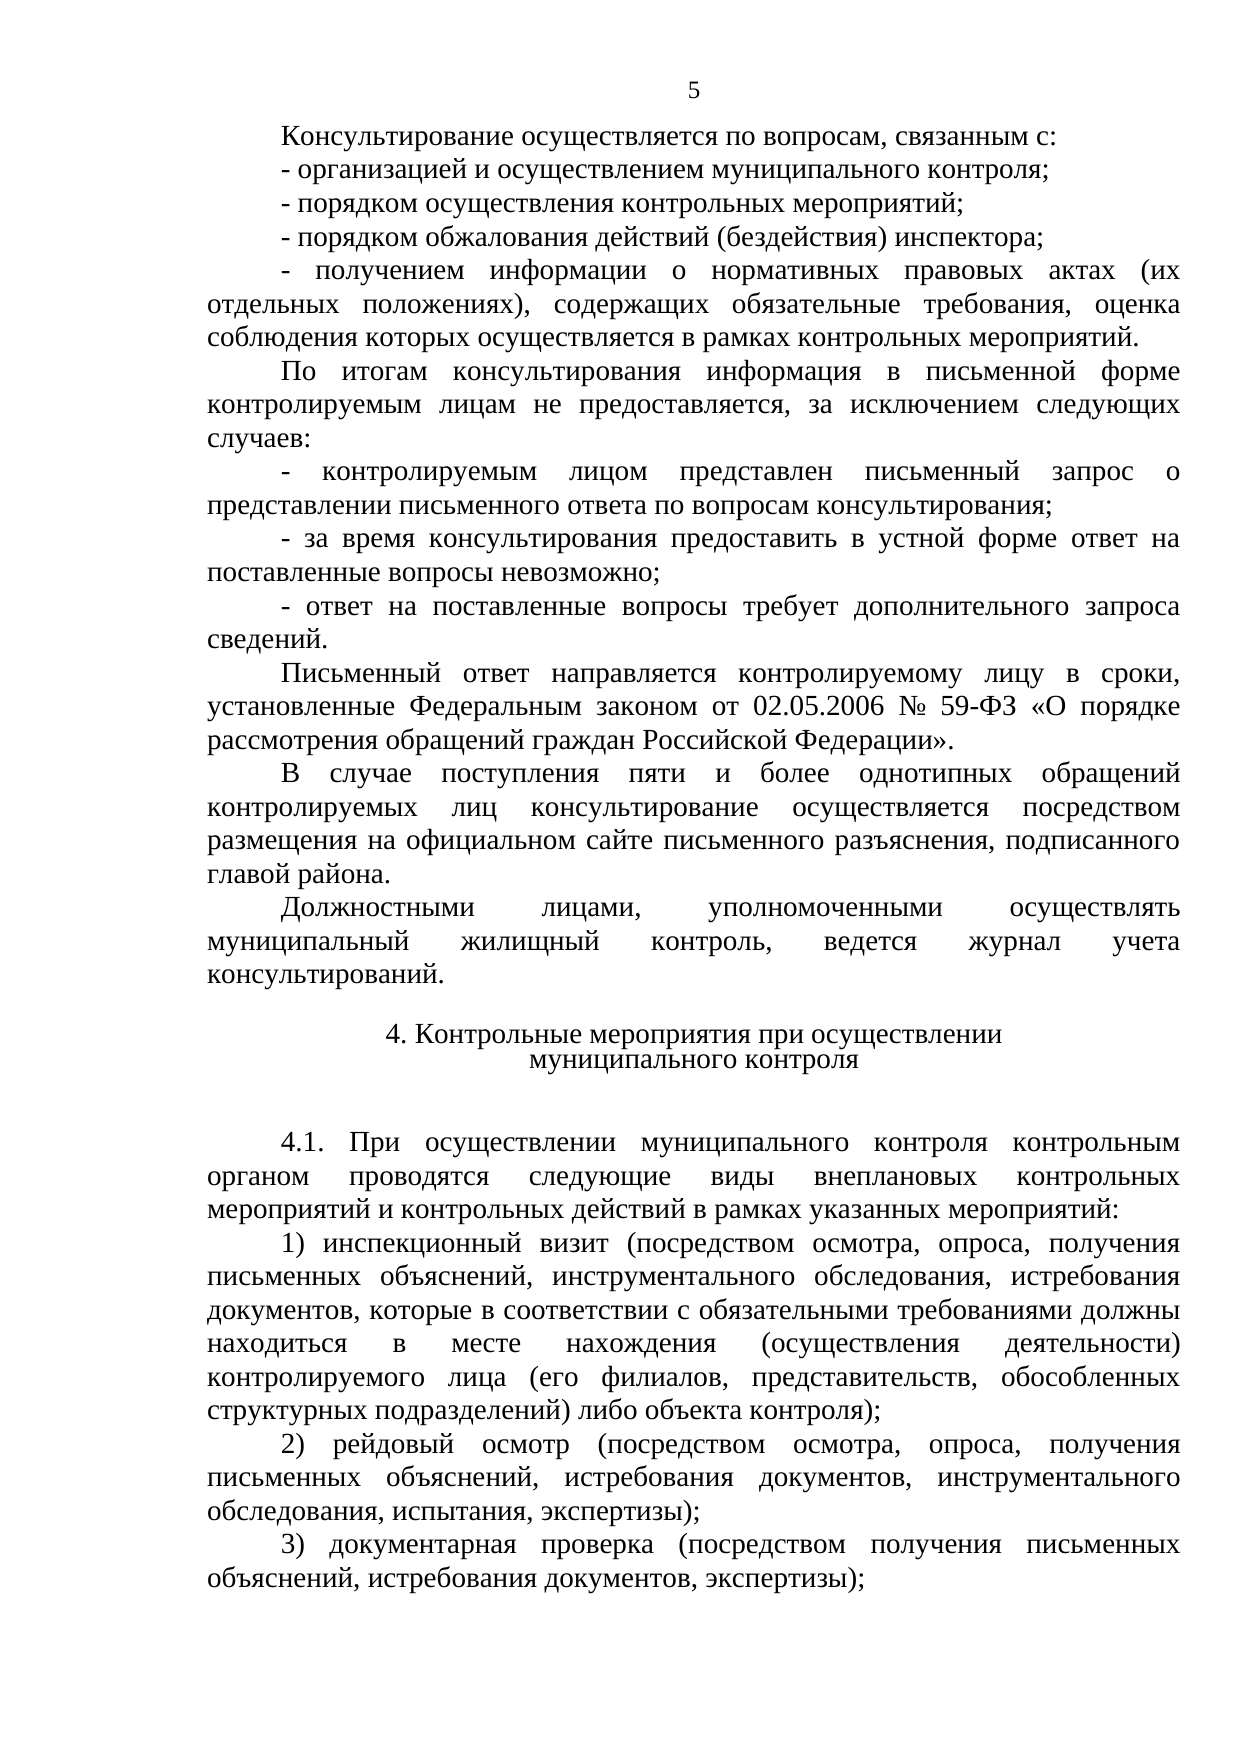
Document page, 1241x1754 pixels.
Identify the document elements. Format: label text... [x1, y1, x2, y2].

text 1) инспекционный визит (посредством осмотра, опроса, получения письменных объяснений, инструментального обследования, истребования документов, которые в соответствии с обязательными требованиями должны находиться в месте нахождения (осуществления деятельности) контролируемого лица (его филиалов, представительств, обособленных структурных подразделений) либо объекта контроля); [207, 1225, 1181, 1426]
text - организацией и осуществлением муниципального контроля; [207, 152, 1181, 185]
text - ответ на поставленные вопросы требует дополнительного запроса сведений. [207, 588, 1181, 655]
text - получением информации о нормативных правовых актах (их отдельных положениях), содержащих обязательные требования, оценка соблюдения которых осуществляется в рамках контрольных мероприятий. [207, 252, 1181, 353]
text - за время консультирования предоставить в устной форме ответ на поставленные вопросы невозможно; [207, 521, 1181, 588]
text Письменный ответ направляется контролируемому лицу в сроки, установленные Федеральным законом от 02.05.2006 № 59-ФЗ «О порядке рассмотрения обращений граждан Российской Федерации». [207, 655, 1181, 755]
text муниципального контроля [207, 1049, 1181, 1074]
text По итогам консультирования информация в письменной форме контролируемым лицам не предоставляется, за исключением следующих случаев: [207, 353, 1181, 453]
text В случае поступления пяти и более однотипных обращений контролируемых лиц консультирование осуществляется посредством размещения на официальном сайте письменного разъяснения, подписанного главой района. [207, 755, 1181, 889]
text - порядком осуществления контрольных мероприятий; [207, 185, 1181, 219]
text 4. Контрольные мероприятия при осуществлении [207, 1024, 1181, 1049]
text - контролируемым лицом представлен письменный запрос о представлении письменного ответа по вопросам консультирования; [207, 453, 1181, 521]
text 2) рейдовый осмотр (посредством осмотра, опроса, получения письменных объяснений, истребования документов, инструментального обследования, испытания, экспертизы); [207, 1426, 1181, 1527]
text Должностными лицами, уполномоченными осуществлять муниципальный жилищный контроль, ведется журнал учета консультирований. [207, 889, 1181, 990]
text 4.1. При осуществлении муниципального контроля контрольным органом проводятся следующие виды внеплановых контрольных мероприятий и контрольных действий в рамках указанных мероприятий: [207, 1124, 1181, 1225]
text - порядком обжалования действий (бездействия) инспектора; [207, 219, 1181, 252]
text Консультирование осуществляется по вопросам, связанным с: [207, 118, 1181, 152]
text 3) документарная проверка (посредством получения письменных объяснений, истребования документов, экспертизы); [207, 1527, 1181, 1594]
